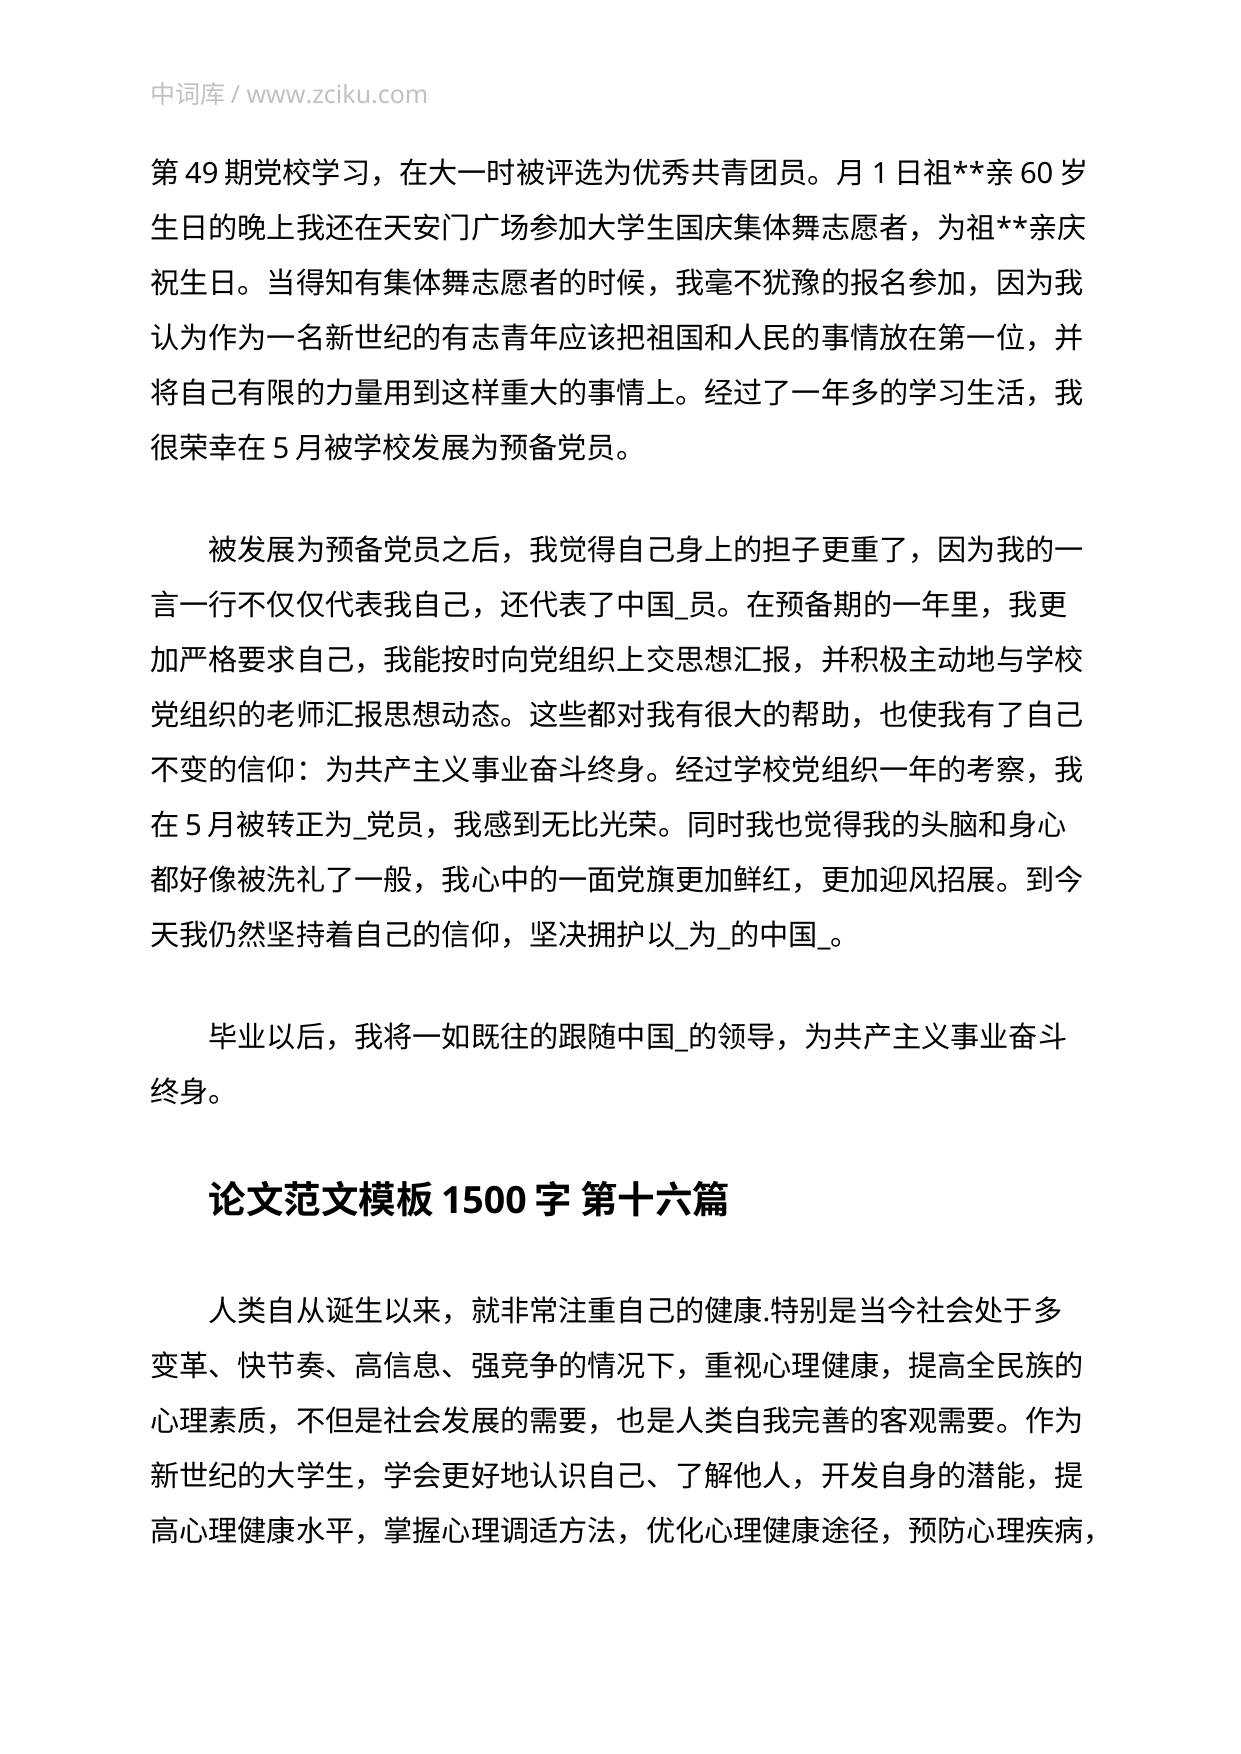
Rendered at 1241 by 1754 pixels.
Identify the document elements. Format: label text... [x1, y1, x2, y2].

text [150, 1287, 1090, 1549]
text 论文范文模板1500字 第十六篇 [150, 1170, 1090, 1224]
text 被发展为预备党员之后，我觉得自己身上的担子更重了，因为我的一言一行不仅仅代表我自己，还代表了中国_员。在预备期的一年里，我更加严格要求自己，我能按时向党组织上交思想汇报，并积极主动地与学校党组织的老师汇报思想动态。这些都对我有很大的帮助，也使我有了自己不变的信仰：为共产主义事业奋斗终身。经过学校党组织一年的考察，我在5月被转正为_党员，我感到无比光荣。同时我也觉得我的头脑和身心都好像被洗礼了一般，我心中的一面党旗更加鲜红，更加迎风招展。到今天我仍然坚持着自己的信仰，坚决拥护以_为_的中国_。 [150, 527, 1090, 953]
text 毕业以后，我将一如既往的跟随中国_的领导，为共产主义事业奋斗终身。 [150, 1013, 1090, 1110]
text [150, 150, 1090, 467]
